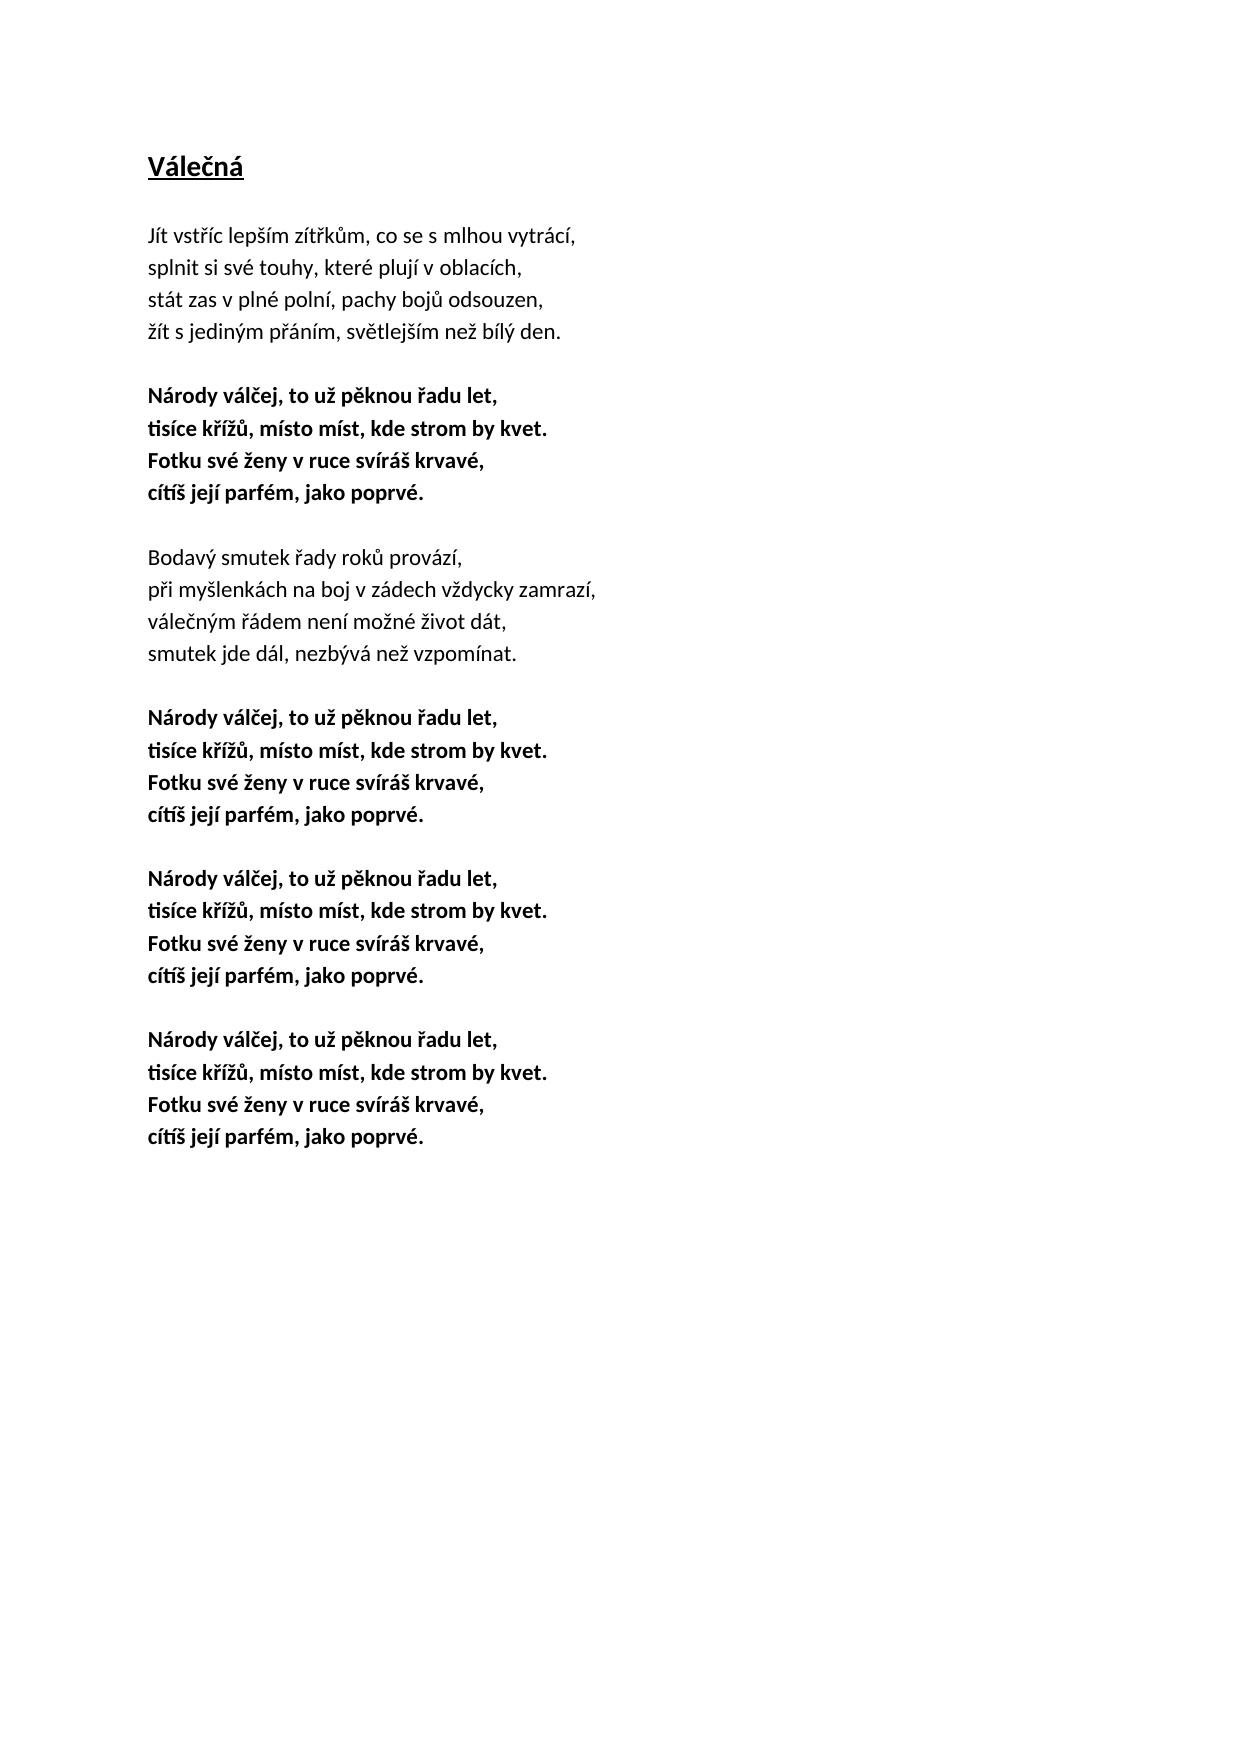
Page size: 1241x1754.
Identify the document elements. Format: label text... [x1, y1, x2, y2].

text smutek jde dál, nezbývá než vzpomínat. [148, 639, 1093, 667]
text žít s jediným přáním, světlejším než bílý den. [148, 317, 1093, 345]
text cítíš její parfém, jako poprvé. [148, 478, 1093, 506]
text válečným řádem není možné život dát, [148, 607, 1093, 635]
text tisíce křížů, místo míst, kde strom by kvet. [148, 414, 1093, 442]
text Národy válčej, to už pěknou řadu let, [148, 382, 1093, 410]
text tisíce křížů, místo míst, kde strom by kvet. [148, 897, 1093, 925]
text cítíš její parfém, jako poprvé. [148, 800, 1093, 828]
text při myšlenkách na boj v zádech vždycky zamrazí, [148, 575, 1093, 603]
text Fotku své ženy v ruce svíráš krvavé, [148, 768, 1093, 796]
text Fotku své ženy v ruce svíráš krvavé, [148, 446, 1093, 474]
text tisíce křížů, místo míst, kde strom by kvet. [148, 736, 1093, 764]
text stát zas v plné polní, pachy bojů odsouzen, [148, 285, 1093, 313]
text Fotku své ženy v ruce svíráš krvavé, [148, 929, 1093, 957]
text Národy válčej, to už pěknou řadu let, [148, 703, 1093, 732]
text Válečná [148, 148, 1093, 183]
text splnit si své touhy, které plují v oblacích, [148, 253, 1093, 281]
text Národy válčej, to už pěknou řadu let, [148, 1025, 1093, 1053]
text cítíš její parfém, jako poprvé. [148, 1122, 1093, 1150]
text Jít vstříc lepším zítřkům, co se s mlhou vytrácí, [148, 221, 1093, 249]
text tisíce křížů, místo míst, kde strom by kvet. [148, 1058, 1093, 1086]
text Bodavý smutek řady roků provází, [148, 543, 1093, 571]
text Fotku své ženy v ruce svíráš krvavé, [148, 1090, 1093, 1118]
text cítíš její parfém, jako poprvé. [148, 961, 1093, 989]
text Národy válčej, to už pěknou řadu let, [148, 864, 1093, 892]
